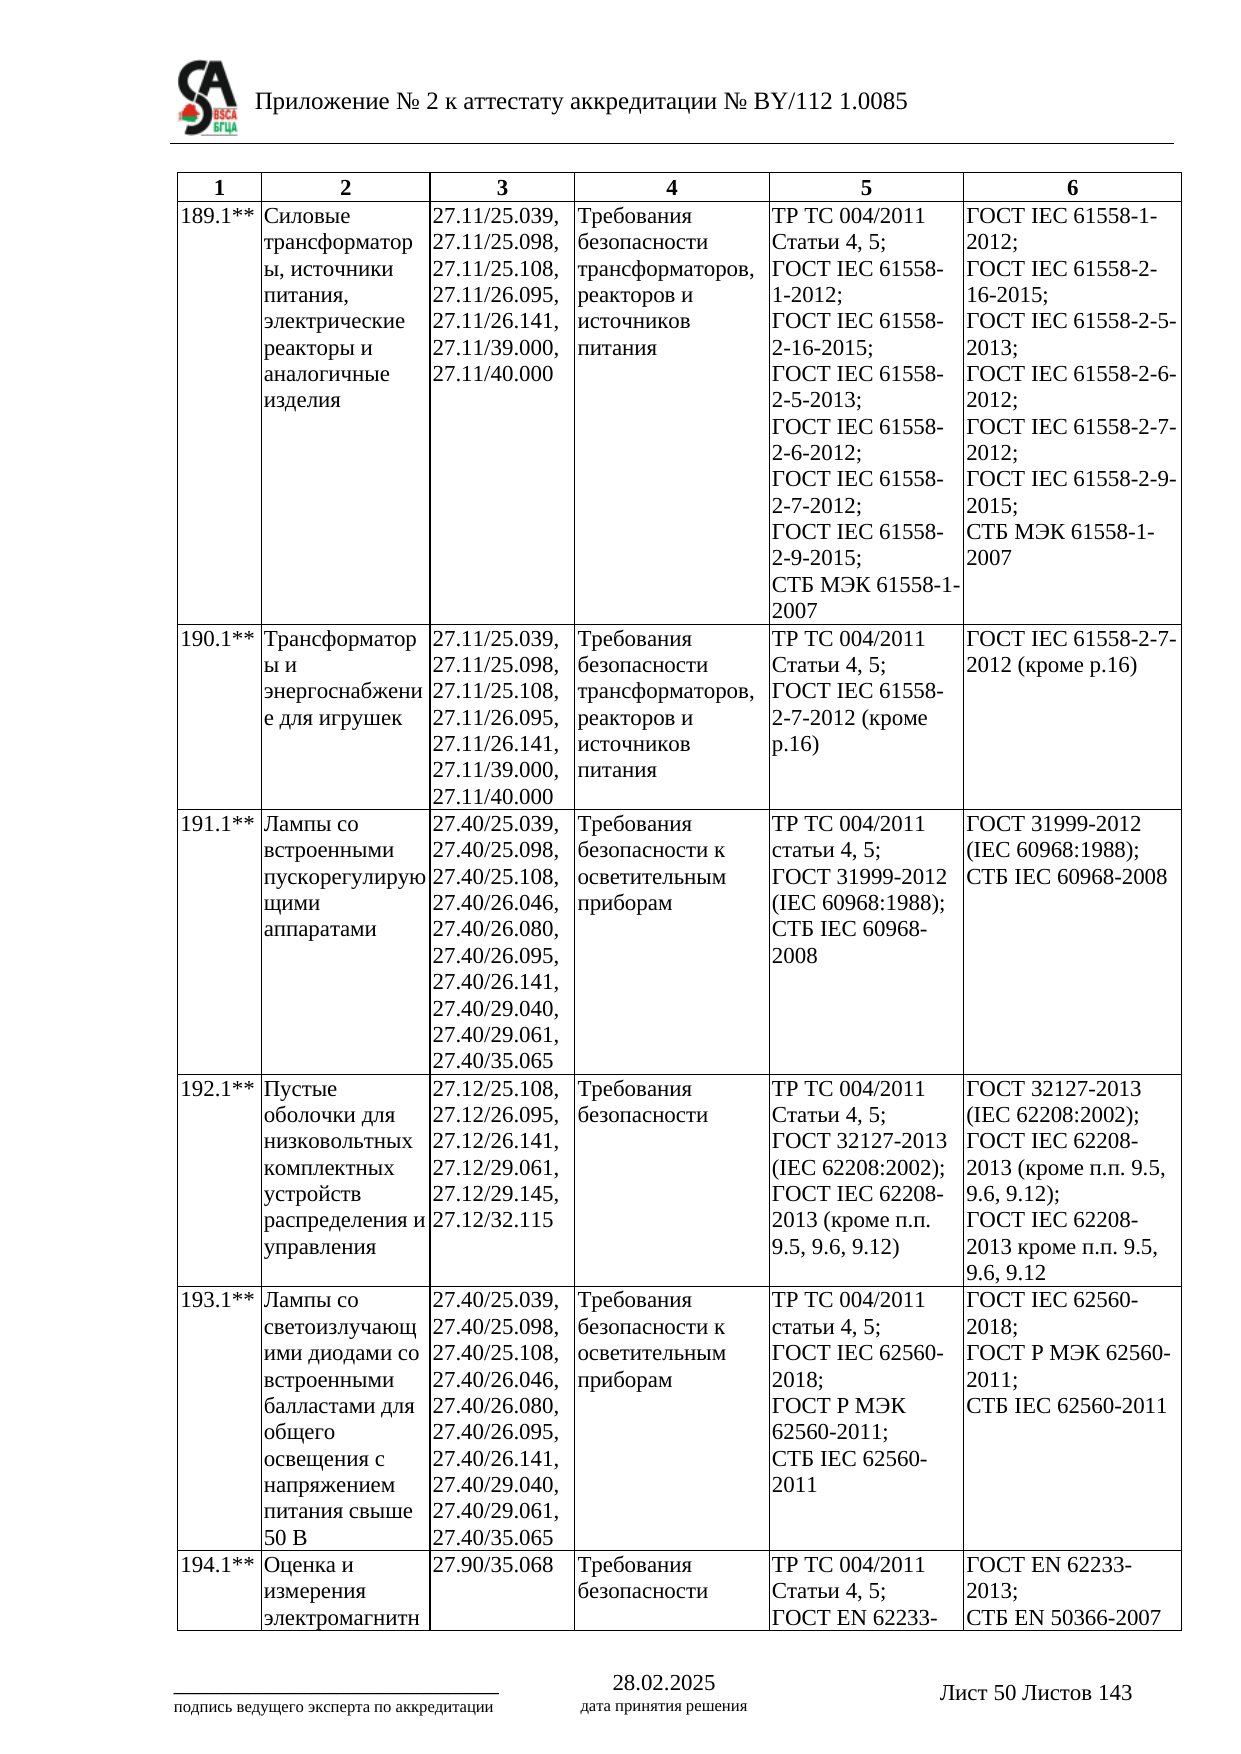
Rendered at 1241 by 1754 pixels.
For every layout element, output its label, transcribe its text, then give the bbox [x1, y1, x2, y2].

table_header 1 [178, 173, 261, 201]
table_cell Лампы со светоизлучающими диодами со встроенными балластами для общего освещения с напряжением питания свыше 50 В [262, 1287, 429, 1550]
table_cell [431, 202, 574, 623]
table_header 5 [770, 173, 963, 201]
table_cell ГОСТ EN 62233-2013; СТБ EN 50366-2007 [964, 1551, 1181, 1630]
table_cell Требования безопасности к осветительным приборам [575, 1287, 769, 1550]
table_header 6 [964, 173, 1181, 201]
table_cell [770, 1551, 963, 1630]
table_cell Пустые оболочки для низковольтных комплектных устройств распределения и управления [262, 1075, 429, 1286]
table_header 4 [575, 173, 769, 201]
table_header 2 [262, 173, 429, 201]
table_cell Лампы со встроенными пускорегулирующими аппаратами [262, 810, 429, 1074]
table_cell ГОСТ IEC 62560-2018; ГОСТ Р МЭК 62560-2011; СТБ IEC 62560-2011 [964, 1287, 1181, 1550]
table_cell Требования безопасности трансформаторов, реакторов и источников питания [575, 625, 769, 809]
table_cell 194.1** [178, 1551, 261, 1630]
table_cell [575, 202, 769, 623]
table_cell 27.90/35.068 [431, 1551, 574, 1630]
table_cell 189.1** [178, 202, 261, 623]
table_cell 27.40/25.039, 27.40/25.098, 27.40/25.108, 27.40/26.046, 27.40/26.080, 27.40/26.095, 27.40/26.141, 27.40/29.040, 27.40/29.061, 27.40/35.065 [431, 810, 574, 1074]
table_cell ТР ТС 004/2011 Статьи 4, 5; ГОСТ IEC 61558-1-2012; ГОСТ IEC 61558-2-16-2015; ГОСТ IEC 61558-2-5-2013; ГОСТ IEC 61558-2-6-2012; ГОСТ IEC 61558-2-7-2012; ГОСТ IEC 61558-2-9-2015; СТБ МЭК 61558-1-2007 [770, 202, 963, 623]
table_header 3 [431, 173, 574, 201]
table_cell ГОСТ IEC 61558-1-2012; ГОСТ IEC 61558-2-16-2015; ГОСТ IEC 61558-2-5-2013; ГОСТ IEC 61558-2-6-2012; ГОСТ IEC 61558-2-7-2012; ГОСТ IEC 61558-2-9-2015; СТБ МЭК 61558-1-2007 [964, 202, 1181, 623]
table_cell 191.1** [178, 810, 261, 1074]
table_cell 27.12/25.108, 27.12/26.095, 27.12/26.141, 27.12/29.061, 27.12/29.145, 27.12/32.115 [431, 1075, 574, 1286]
table_cell ГОСТ 31999-2012 (IEC 60968:1988); СТБ IEC 60968-2008 [964, 810, 1181, 1074]
table_cell ТР ТС 004/2011 статьи 4, 5; ГОСТ 31999-2012 (IEC 60968:1988); СТБ IEC 60968-2008 [770, 810, 963, 1074]
table_cell ГОСТ IEC 61558-2-7-2012 (кроме р.16) [964, 625, 1181, 809]
table_cell 190.1** [178, 625, 261, 809]
table_cell 193.1** [178, 1287, 261, 1550]
table_cell ГОСТ 32127-2013 (IEC 62208:2002); ГОСТ IEC 62208-2013 (кроме п.п. 9.5, 9.6, 9.12); ГОСТ IEC 62208-2013 кроме п.п. 9.5, 9.6, 9.12 [964, 1075, 1181, 1286]
table_cell Силовые трансформаторы, источники питания, электрические реакторы и аналогичные изделия [262, 202, 429, 623]
table_cell Требования безопасности [575, 1075, 769, 1286]
table_cell 27.11/25.039, 27.11/25.098, 27.11/25.108, 27.11/26.095, 27.11/26.141, 27.11/39.000, 27.11/40.000 [431, 625, 574, 809]
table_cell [262, 1551, 429, 1630]
table_cell ТР ТС 004/2011 Статьи 4, 5; ГОСТ 32127-2013 (IEC 62208:2002); ГОСТ IEC 62208-2013 (кроме п.п. 9.5, 9.6, 9.12) [770, 1075, 963, 1286]
table_cell ТР ТС 004/2011 Статьи 4, 5; ГОСТ IEC 61558-2-7-2012 (кроме р.16) [770, 625, 963, 809]
table_cell 27.40/25.039, 27.40/25.098, 27.40/25.108, 27.40/26.046, 27.40/26.080, 27.40/26.095, 27.40/26.141, 27.40/29.040, 27.40/29.061, 27.40/35.065 [431, 1287, 574, 1550]
table_cell ТР ТС 004/2011 статьи 4, 5; ГОСТ IEC 62560-2018; ГОСТ Р МЭК 62560-2011; СТБ IEC 62560-2011 [770, 1287, 963, 1550]
table_cell Требования безопасности к осветительным приборам [575, 810, 769, 1074]
table_cell Требования безопасности [575, 1551, 769, 1630]
table_cell 192.1** [178, 1075, 261, 1286]
table_cell Трансформаторы и энергоснабжение для игрушек [262, 625, 429, 809]
picture [177, 59, 239, 136]
